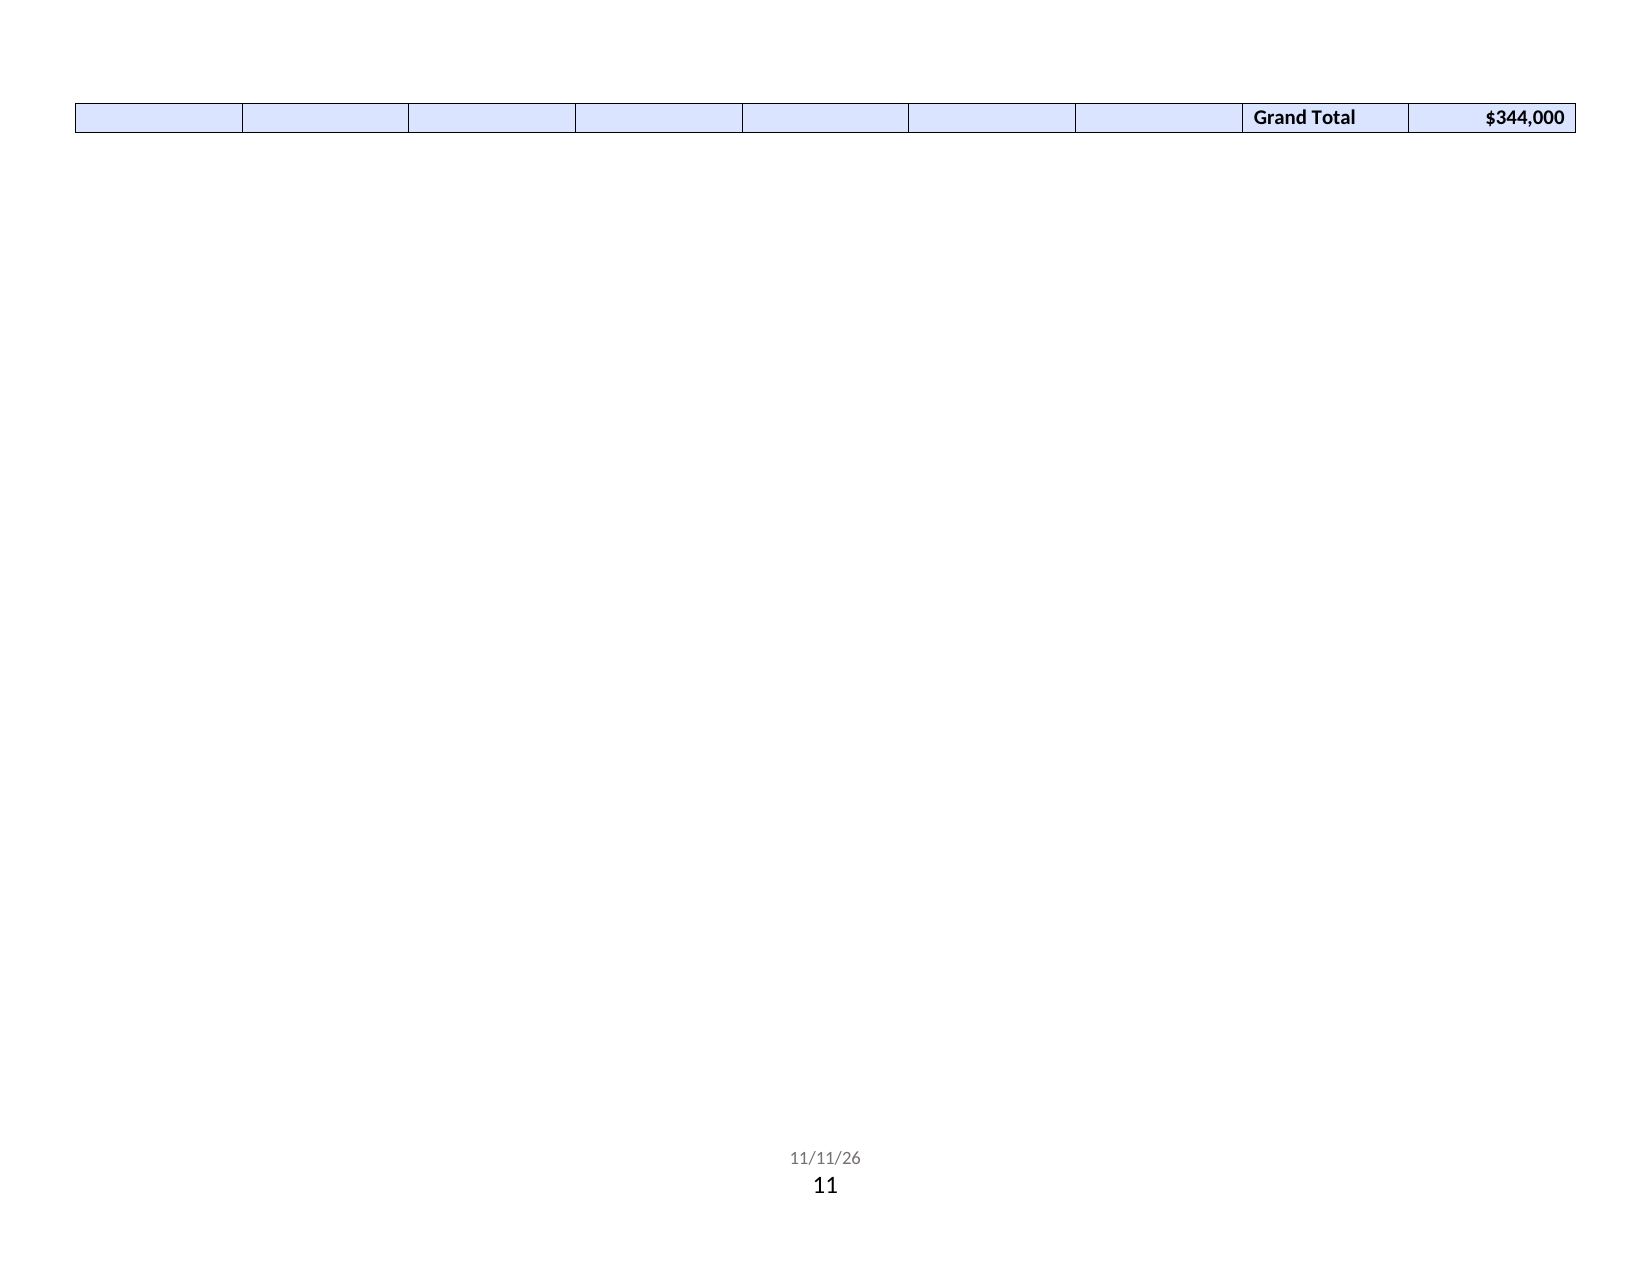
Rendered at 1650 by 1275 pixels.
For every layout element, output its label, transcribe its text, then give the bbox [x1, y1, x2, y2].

table_cell [743, 104, 908, 132]
table_cell Grand Total [1243, 104, 1408, 132]
table_cell [76, 104, 242, 132]
table_cell [576, 104, 742, 132]
table_cell $344,000 [1409, 104, 1575, 132]
table_cell [909, 104, 1075, 132]
table_cell [409, 104, 575, 132]
table_cell [243, 104, 408, 132]
table_cell [1076, 104, 1242, 132]
